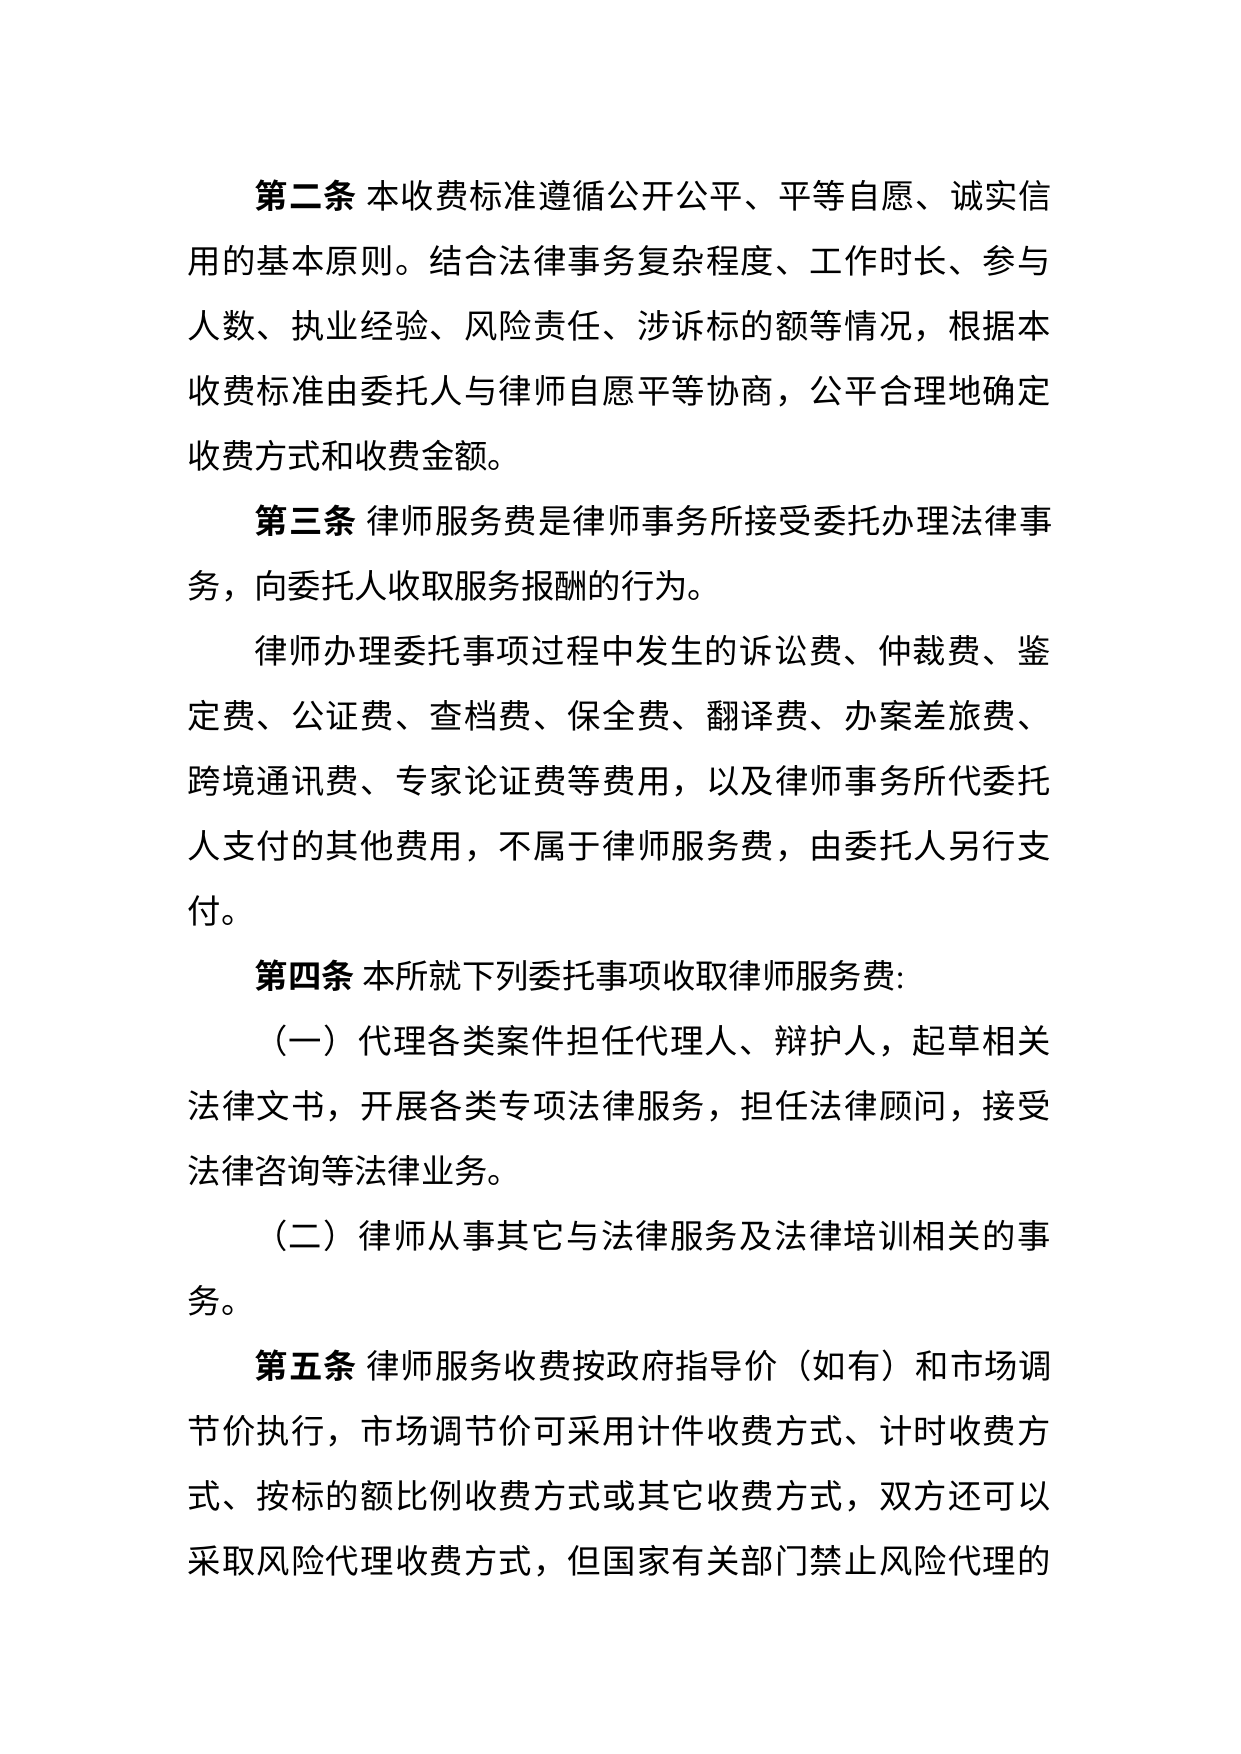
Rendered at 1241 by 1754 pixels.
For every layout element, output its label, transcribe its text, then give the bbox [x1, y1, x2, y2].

text 律师办理委托事项过程中发生的诉讼费、仲裁费、鉴定费、公证费、查档费、保全费、翻译费、办案差旅费、跨境通讯费、专家论证费等费用，以及律师事务所代委托人支付的其他费用，不属于律师服务费，由委托人另行支付。 [187, 617, 1053, 942]
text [187, 1332, 1053, 1592]
text 第二条 本收费标准遵循公开公平、平等自愿、诚实信用的基本原则。结合法律事务复杂程度、工作时长、参与人数、执业经验、风险责任、涉诉标的额等情况，根据本收费标准由委托人与律师自愿平等协商，公平合理地确定收费方式和收费金额。 [187, 162, 1053, 487]
text （一）代理各类案件担任代理人、辩护人，起草相关法律文书，开展各类专项法律服务，担任法律顾问，接受法律咨询等法律业务。 [187, 1007, 1053, 1202]
text 第三条 律师服务费是律师事务所接受委托办理法律事务，向委托人收取服务报酬的行为。 [187, 487, 1053, 617]
text 第四条 本所就下列委托事项收取律师服务费: [187, 942, 1053, 1007]
text （二）律师从事其它与法律服务及法律培训相关的事务。 [187, 1202, 1053, 1332]
